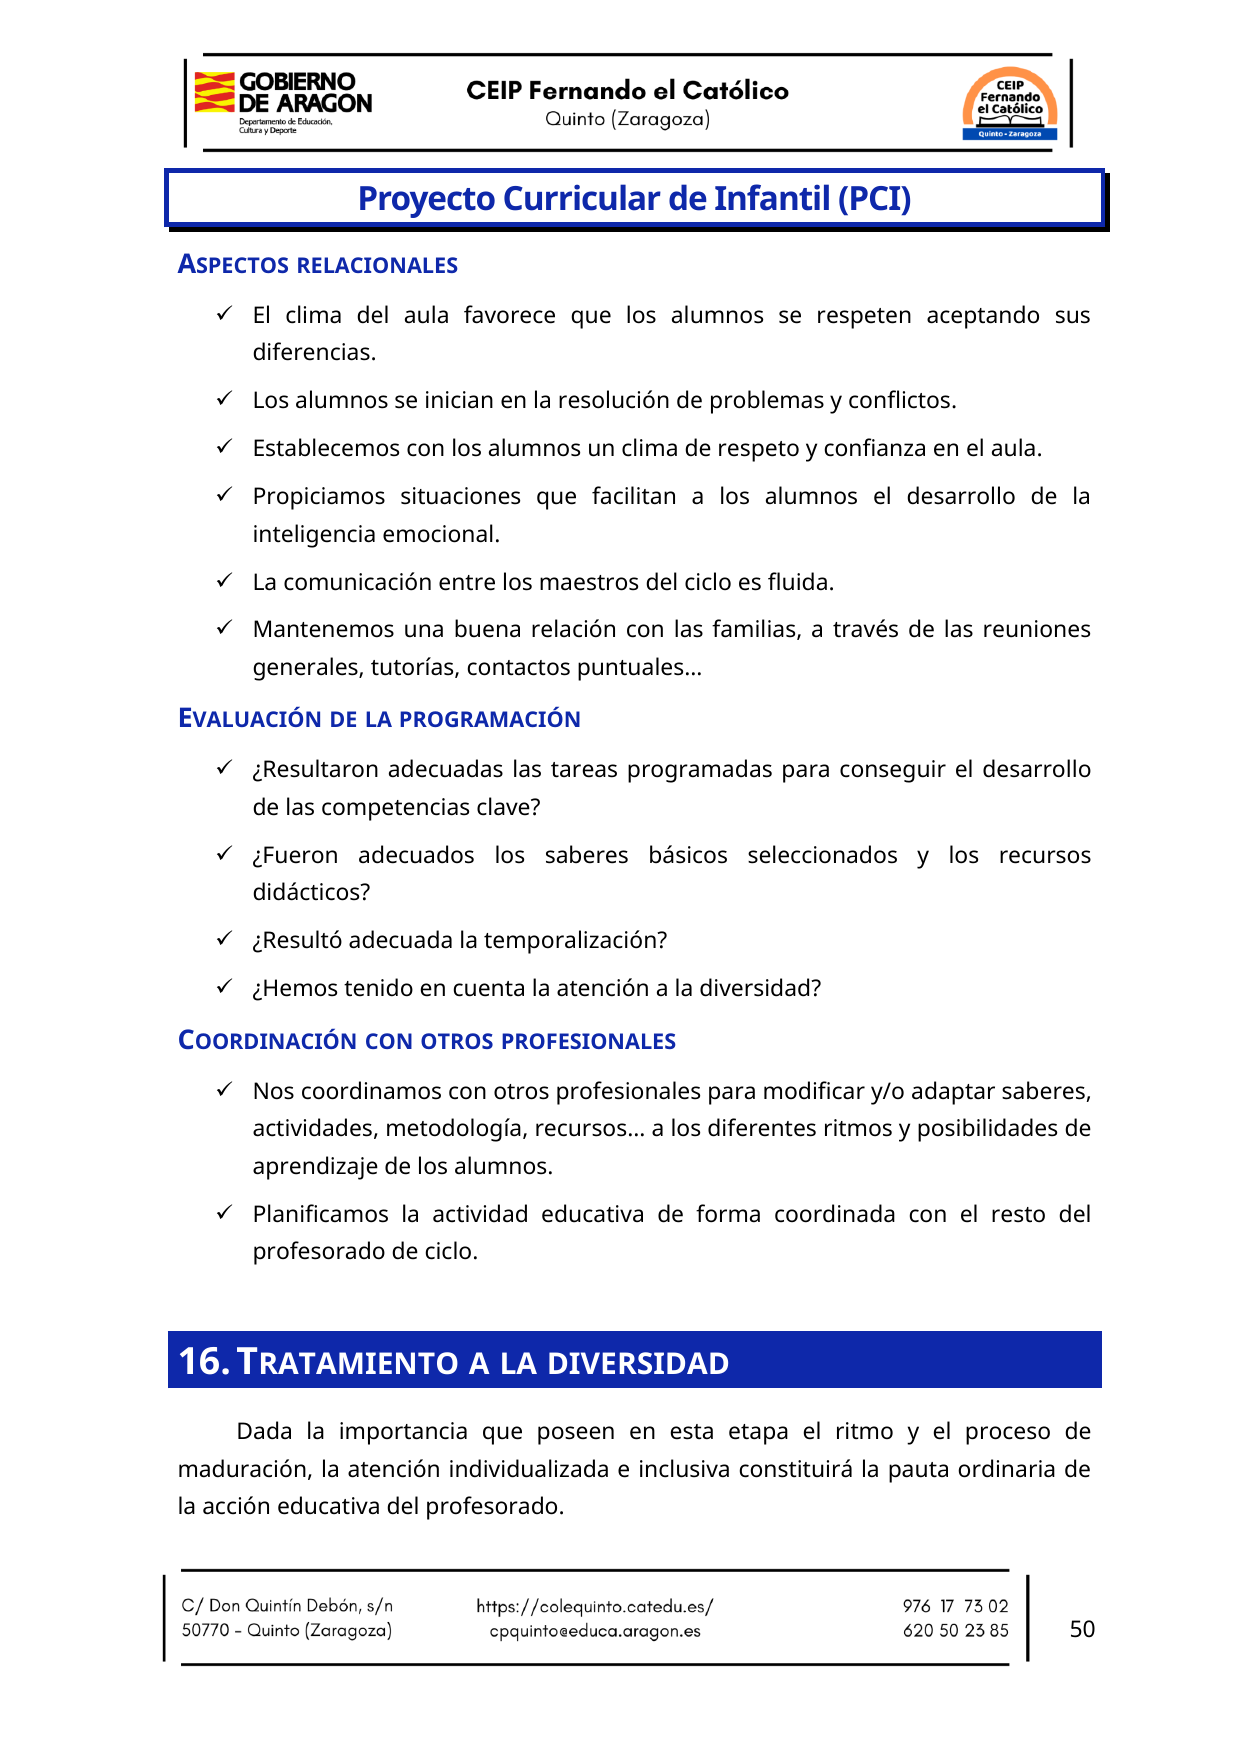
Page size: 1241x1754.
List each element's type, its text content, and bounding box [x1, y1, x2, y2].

text Mantenemos una buena relación con las familias, a través de las reuniones generales, tutorías, contactos puntuales… [215, 613, 1092, 682]
subtitle Tratamiento a la diversidad [169, 1332, 1101, 1387]
text ¿Resultó adecuada la temporalización? [215, 924, 1092, 956]
text Planificamos la actividad educativa de forma coordinada con el resto del profesorado de ciclo. [215, 1198, 1092, 1266]
text ¿Fueron adecuados los saberes básicos seleccionados y los recursos didácticos? [215, 839, 1092, 908]
text ¿Hemos tenido en cuenta la atención a la diversidad? [215, 972, 1092, 1003]
text El clima del aula favorece que los alumnos se respeten aceptando sus diferencias. [215, 299, 1092, 368]
text Propiciamos situaciones que facilitan a los alumnos el desarrollo de la inteligencia emocional. [215, 480, 1092, 549]
text Nos coordinamos con otros profesionales para modificar y/o adaptar saberes, actividades, metodología, recursos… a los diferentes ritmos y posibilidades de aprendizaje de los alumnos. [215, 1075, 1092, 1181]
text Establecemos con los alumnos un clima de respeto y confianza en el aula. [215, 432, 1092, 463]
text La comunicación entre los maestros del ciclo es fluida. [215, 566, 1092, 597]
text Los alumnos se inician en la resolución de problemas y conflictos. [215, 384, 1092, 416]
text ¿Resultaron adecuadas las tareas programadas para conseguir el desarrollo de las competencias clave? [215, 753, 1092, 822]
subtitle Evaluación de la programación [177, 699, 1092, 736]
subtitle Aspectos relacionales [177, 244, 1092, 281]
picture [172, 44, 1083, 162]
text Dada la importancia que poseen en esta etapa el ritmo y el proceso de maduración, la atención individualizada e inclusiva constituirá la pauta ordinaria de la acción educativa del profesorado. [177, 1415, 1092, 1521]
subtitle Coordinación con otros profesionales [177, 1020, 1092, 1057]
picture [154, 1561, 1039, 1676]
